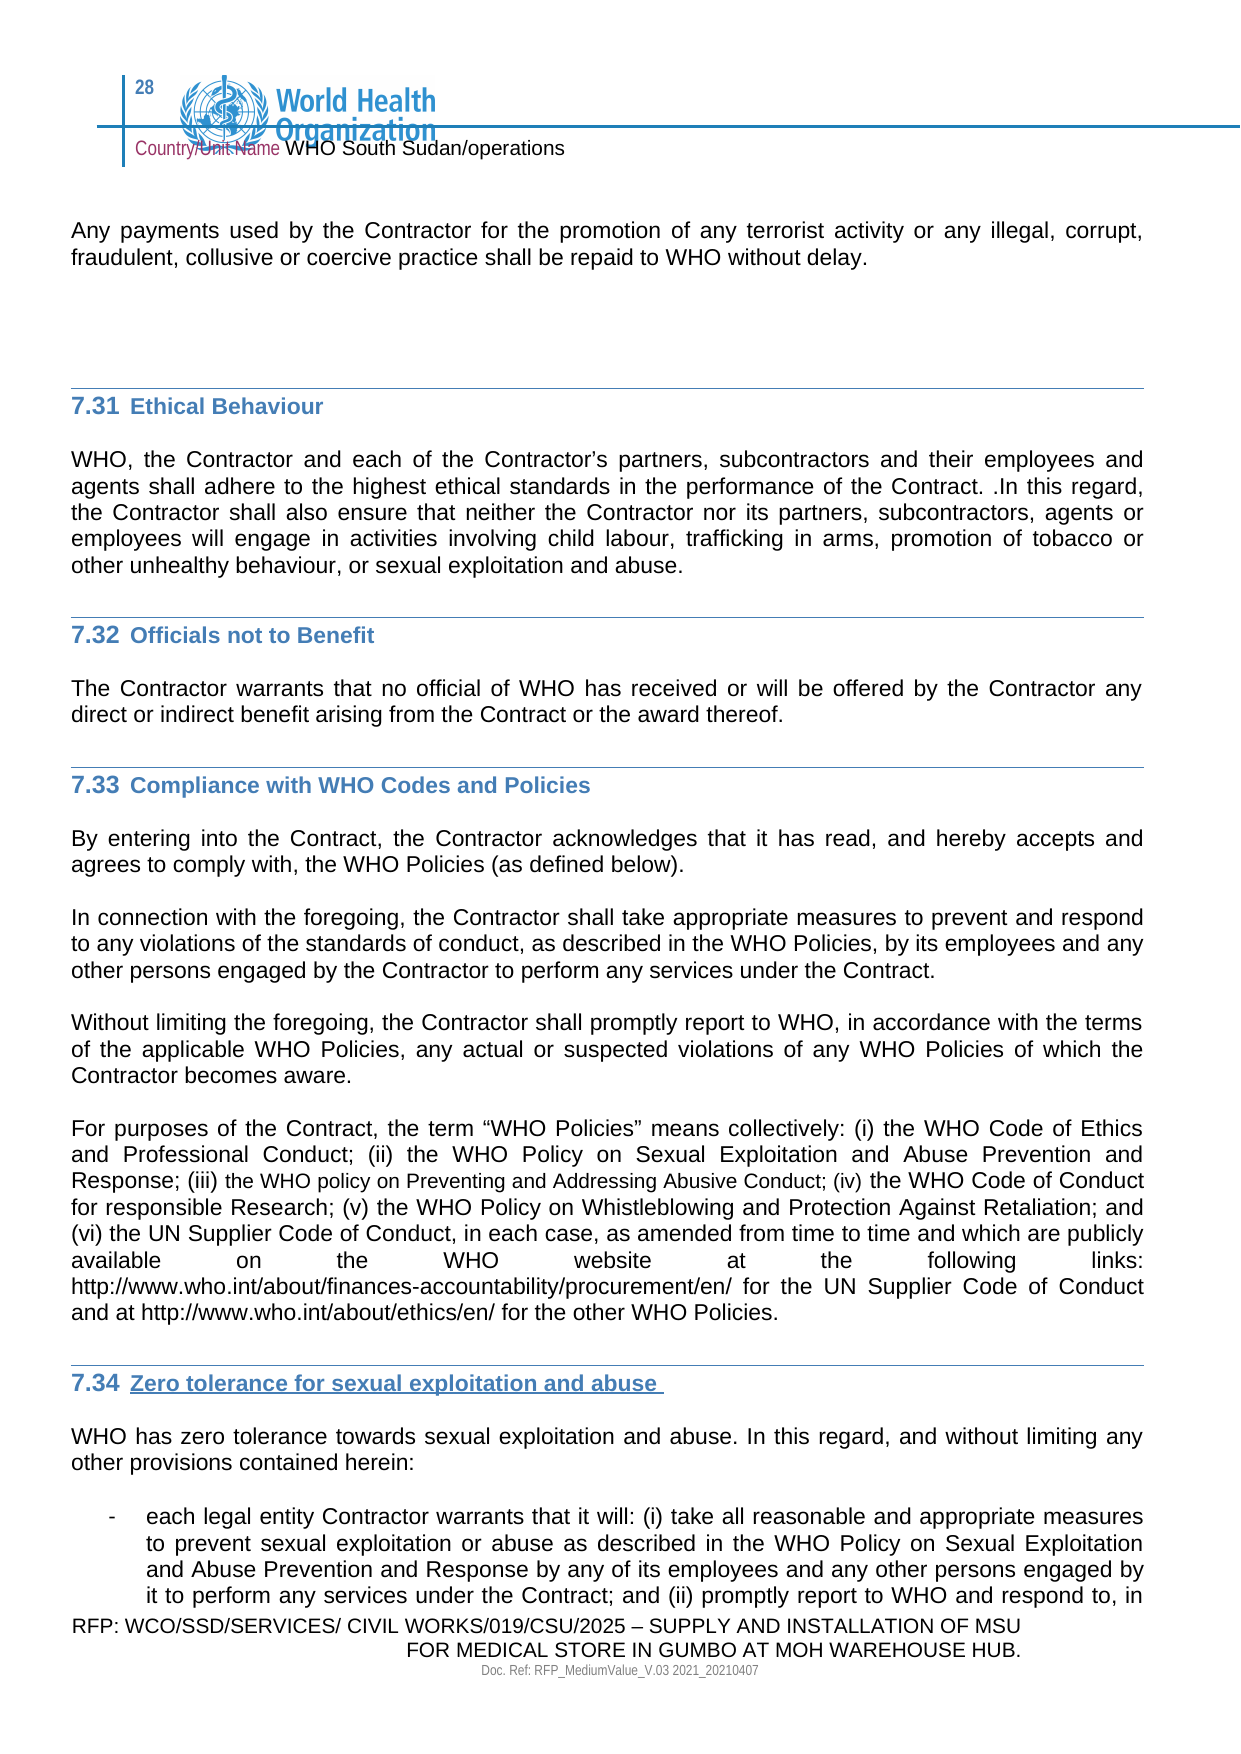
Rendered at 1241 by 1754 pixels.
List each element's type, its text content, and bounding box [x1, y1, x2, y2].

text In connection with the foregoing, the Contractor shall take appropriate measures to prevent and respond to any violations of the standards of conduct, as described in the WHO Policies, by its employees and any other persons engaged by the Contractor to perform any services under the Contract. [71, 904, 1144, 983]
text The Contractor warrants that no official of WHO has received or will be offered by the Contractor any direct or indirect benefit arising from the Contract or the award thereof. [71, 675, 1144, 728]
picture [180, 75, 435, 125]
text Without limiting the foregoing, the Contractor shall promptly report to WHO, in accordance with the terms of the applicable WHO Policies, any actual or suspected violations of any WHO Policies of which the Contractor becomes aware. [71, 1009, 1144, 1088]
picture [308, 148, 315, 154]
text Any payments used by the Contractor for the promotion of any terrorist activity or any illegal, corrupt, fraudulent, collusive or coercive practice shall be repaid to WHO without delay. [71, 217, 1144, 270]
picture [387, 145, 392, 154]
text By entering into the Contract, the Contractor acknowledges that it has read, and hereby accepts and agrees to comply with, the WHO Policies (as defined below). [71, 825, 1144, 878]
picture [292, 144, 298, 154]
subtitle Ethical Behaviour [71, 389, 1144, 420]
text WHO, the Contractor and each of the Contractor’s partners, subcontractors and their employees and agents shall adhere to the highest ethical standards in the performance of the Contract. .In this regard, the Contractor shall also ensure that neither the Contractor nor its partners, subcontractors, agents or employees will engage in activities involving child labour, trafficking in arms, promotion of tobacco or other unhealthy behaviour, or sexual exploitation and abuse. [71, 446, 1144, 578]
text WHO has zero tolerance towards sexual exploitation and abuse. In this regard, and without limiting any other provisions contained herein: [71, 1423, 1144, 1475]
text For purposes of the Contract, the term “WHO Policies” means collectively: (i) the WHO Code of Ethics and Professional Conduct; (ii) the WHO Policy on Sexual Exploitation and Abuse Prevention and Response; (iii) the WHO policy on Preventing and Addressing Abusive Conduct; (iv) the WHO Code of Conduct for responsible Research; (v) the WHO Policy on Whistleblowing and Protection Against Retaliation; and (vi) the UN Supplier Code of Conduct, in each case, as amended from time to time and which are publicly available on the WHO website at the following links: http://www.who.int/about/finances-accountability/procurement/en/ for the UN Supplier Code of Conduct and at http://www.who.int/about/ethics/en/ for the other WHO Policies. [71, 1115, 1144, 1326]
subtitle Compliance with WHO Codes and Policies [71, 768, 1144, 798]
picture [322, 142, 332, 154]
picture [358, 145, 364, 154]
subtitle Zero tolerance for sexual exploitation and abuse [71, 1366, 1144, 1396]
subtitle Officials not to Benefit [71, 618, 1144, 649]
picture [180, 128, 435, 154]
picture [237, 144, 242, 154]
